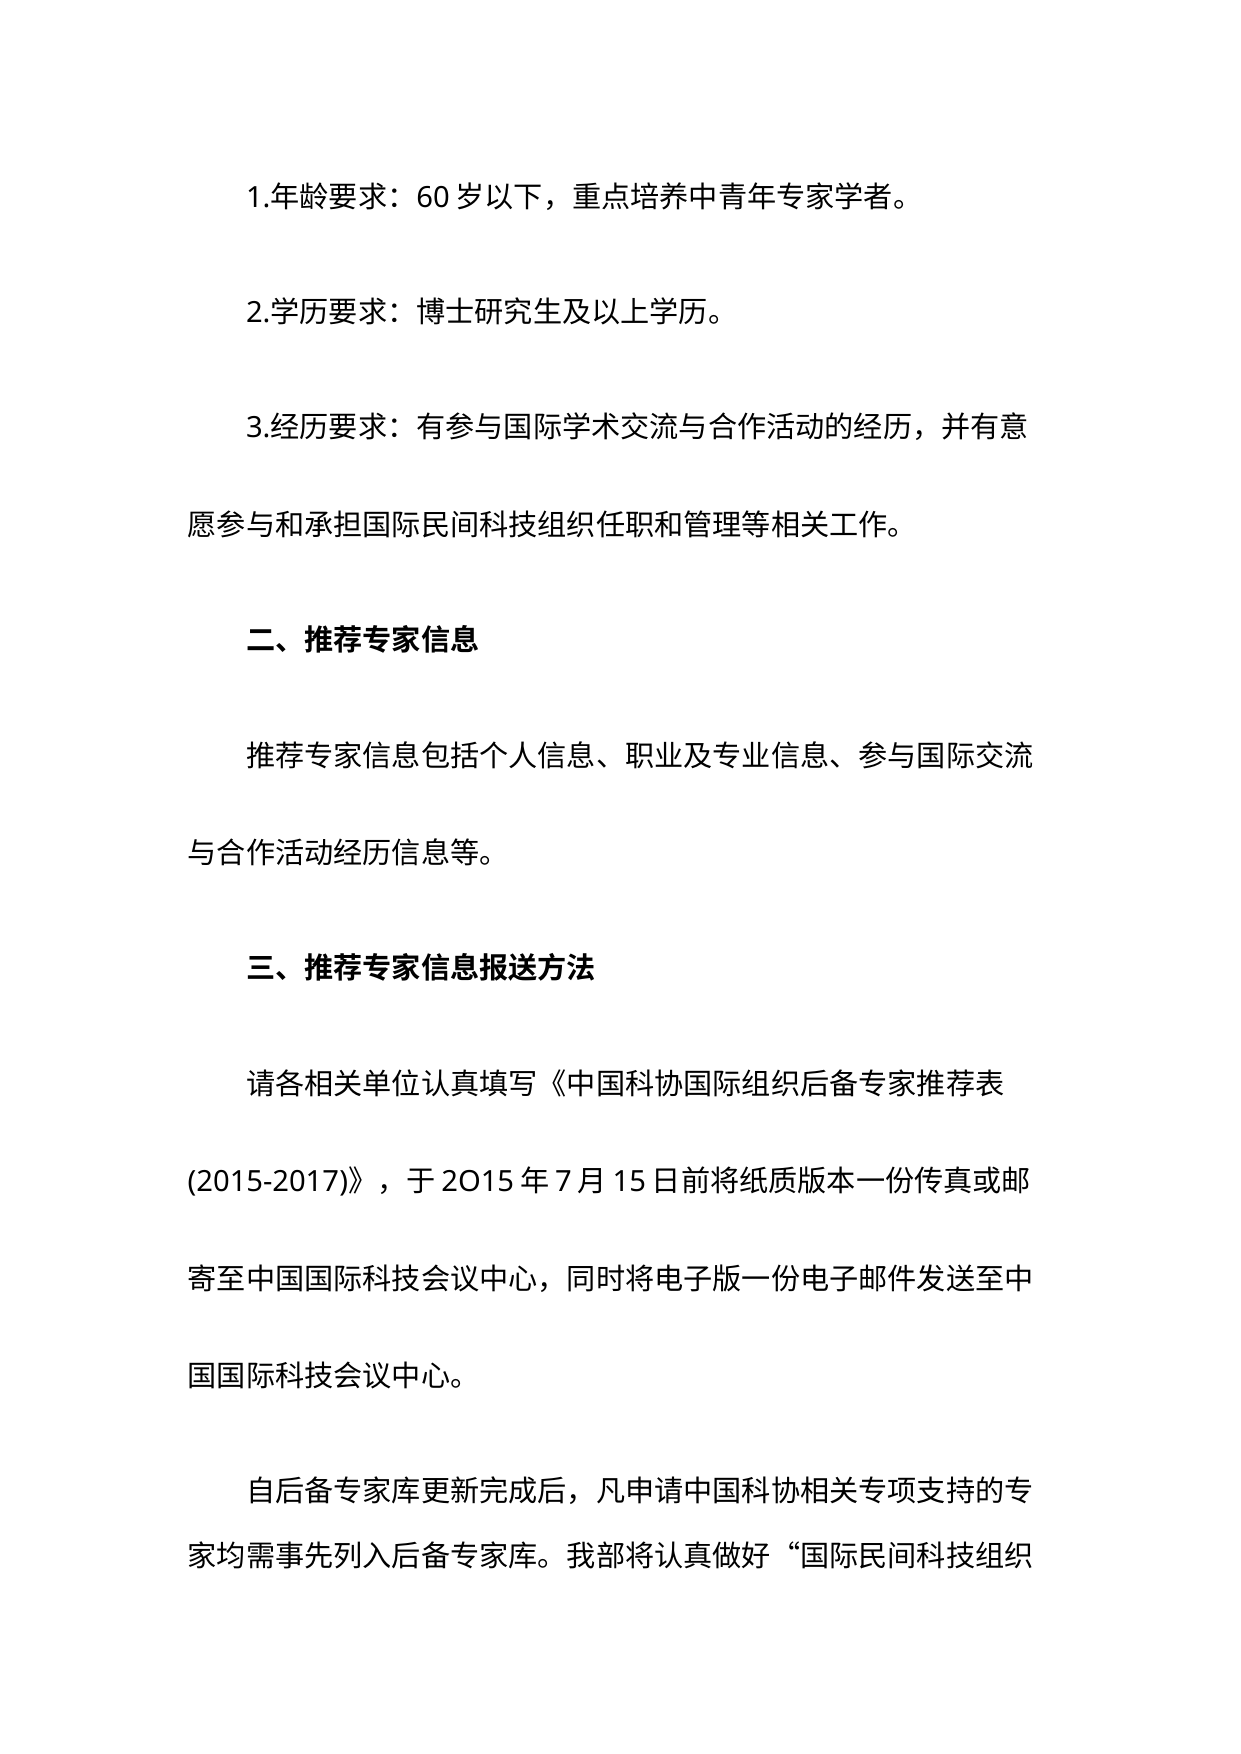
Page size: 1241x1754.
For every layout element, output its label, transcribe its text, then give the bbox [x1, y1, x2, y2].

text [187, 1457, 1053, 1587]
text 推荐专家信息包括个人信息、职业及专业信息、参与国际交流与合作活动经历信息等。 [187, 721, 1053, 883]
text 1.年龄要求：60岁以下，重点培养中青年专家学者。 [187, 162, 1053, 227]
text 二、推荐专家信息 [187, 605, 1053, 670]
text 3.经历要求：有参与国际学术交流与合作活动的经历，并有意愿参与和承担国际民间科技组织任职和管理等相关工作。 [187, 393, 1053, 555]
text 请各相关单位认真填写《中国科协国际组织后备专家推荐表(2015-2017)》，于2O15年7月15日前将纸质版本一份传真或邮寄至中国国际科技会议中心，同时将电子版一份电子邮件发送至中国国际科技会议中心。 [187, 1049, 1053, 1406]
text 2.学历要求：博士研究生及以上学历。 [187, 277, 1053, 342]
text 三、推荐专家信息报送方法 [187, 933, 1053, 998]
